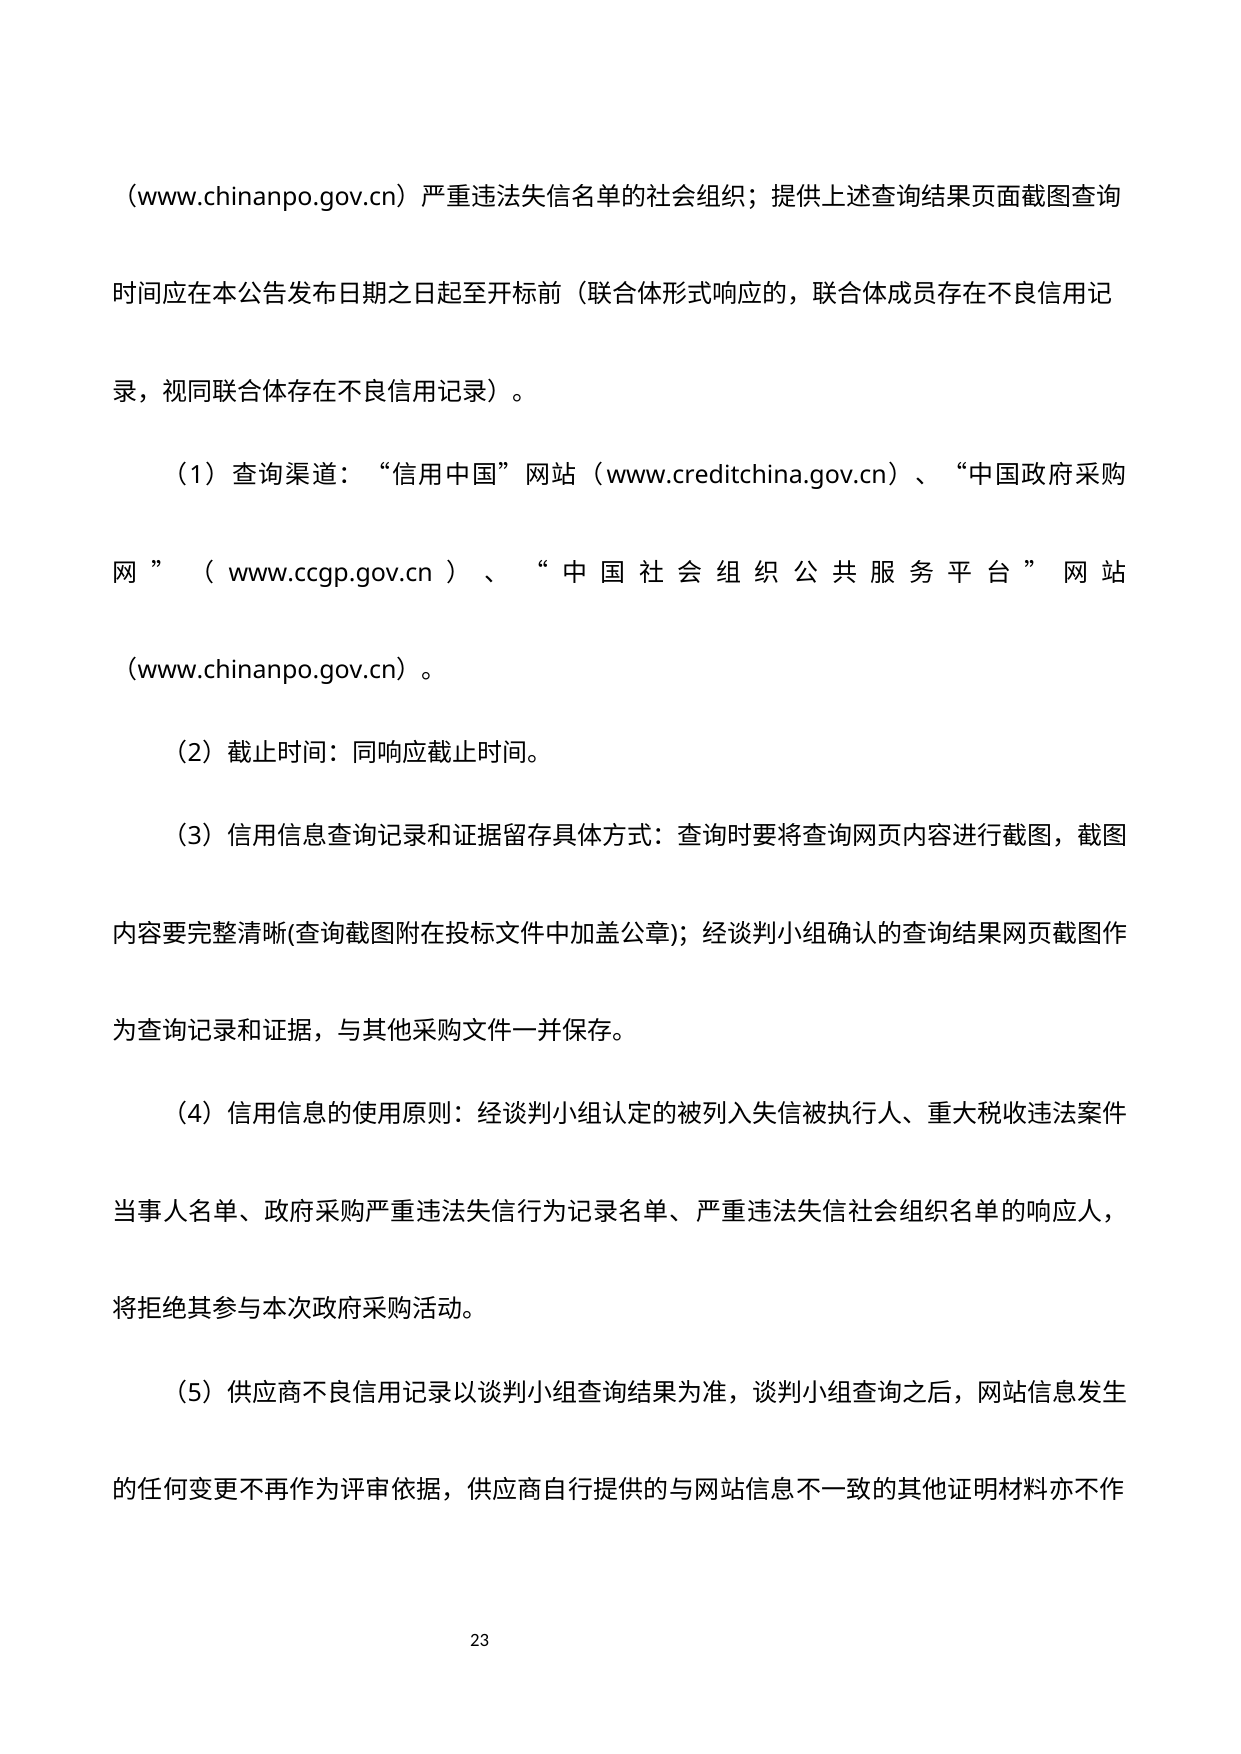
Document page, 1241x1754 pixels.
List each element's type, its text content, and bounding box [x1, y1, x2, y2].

text （4）信用信息的使用原则：经谈判小组认定的被列入失信被执行人、重大税收违法案件当事人名单、政府采购严重违法失信行为记录名单、严重违法失信社会组织名单的响应人，将拒绝其参与本次政府采购活动。 [112, 1079, 1128, 1339]
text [112, 162, 1128, 422]
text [112, 1358, 1128, 1520]
text （2）截止时间：同响应截止时间。 [112, 718, 1128, 783]
text （3）信用信息查询记录和证据留存具体方式：查询时要将查询网页内容进行截图，截图内容要完整清晰(查询截图附在投标文件中加盖公章)；经谈判小组确认的查询结果网页截图作为查询记录和证据，与其他采购文件一并保存。 [112, 801, 1128, 1061]
text （1）查询渠道：“信用中国”网站（www.creditchina.gov.cn）、“中国政府采购网”（www.ccgp.gov.cn）、“中国社会组织公共服务平台”网站（www.chinanpo.gov.cn）。 [112, 440, 1128, 700]
